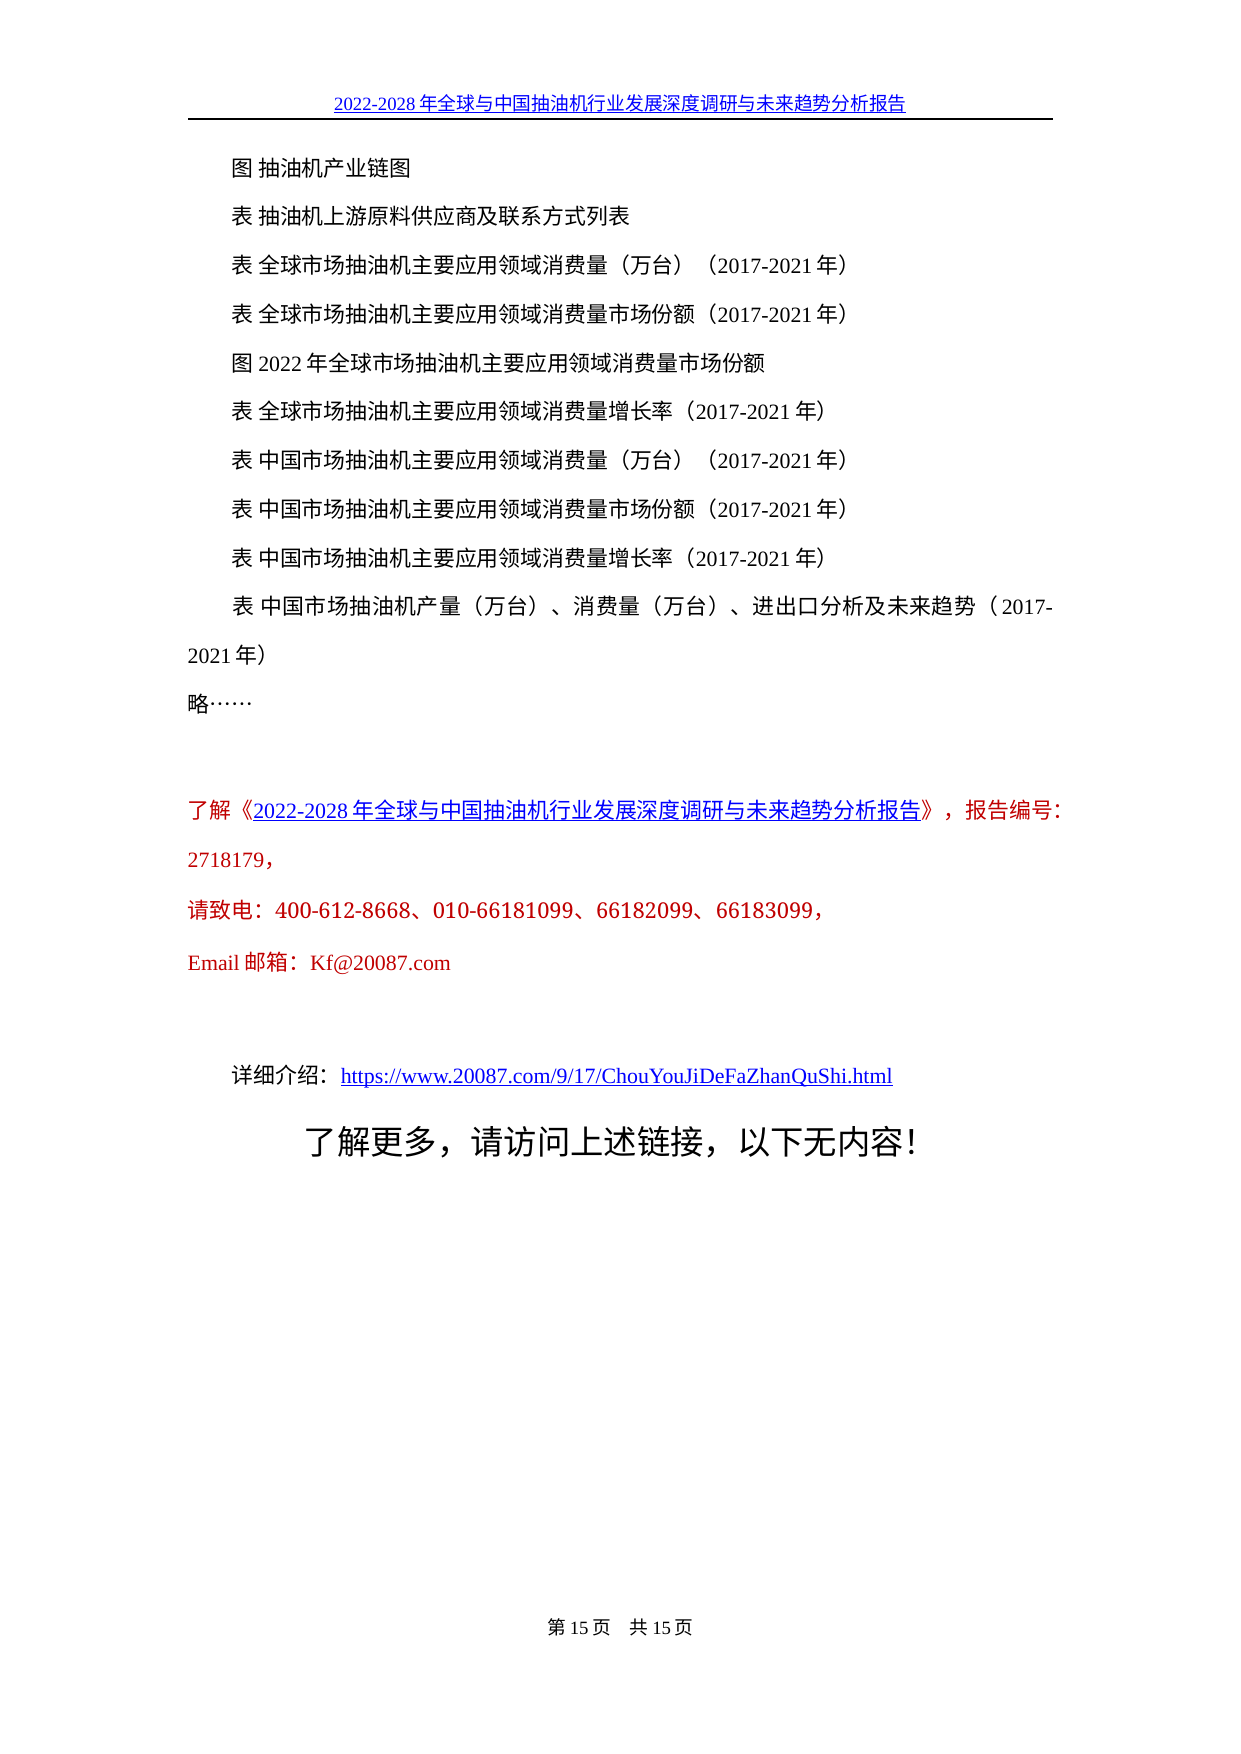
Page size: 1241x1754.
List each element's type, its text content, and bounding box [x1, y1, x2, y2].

text 请致电：400-612-8668、010-66181099、66182099、66183099， [187, 893, 1053, 926]
text 了解《2022-2028年全球与中国抽油机行业发展深度调研与未来趋势分析报告》，报告编号：2718179， [187, 793, 1053, 874]
title 了解更多，请访问上述链接，以下无内容！ [187, 1108, 1053, 1173]
text Email邮箱：Kf@20087.com [187, 945, 1053, 977]
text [187, 150, 1053, 719]
text 详细介绍：https://www.20087.com/9/17/ChouYouJiDeFaZhanQuShi.html [187, 1058, 1053, 1090]
